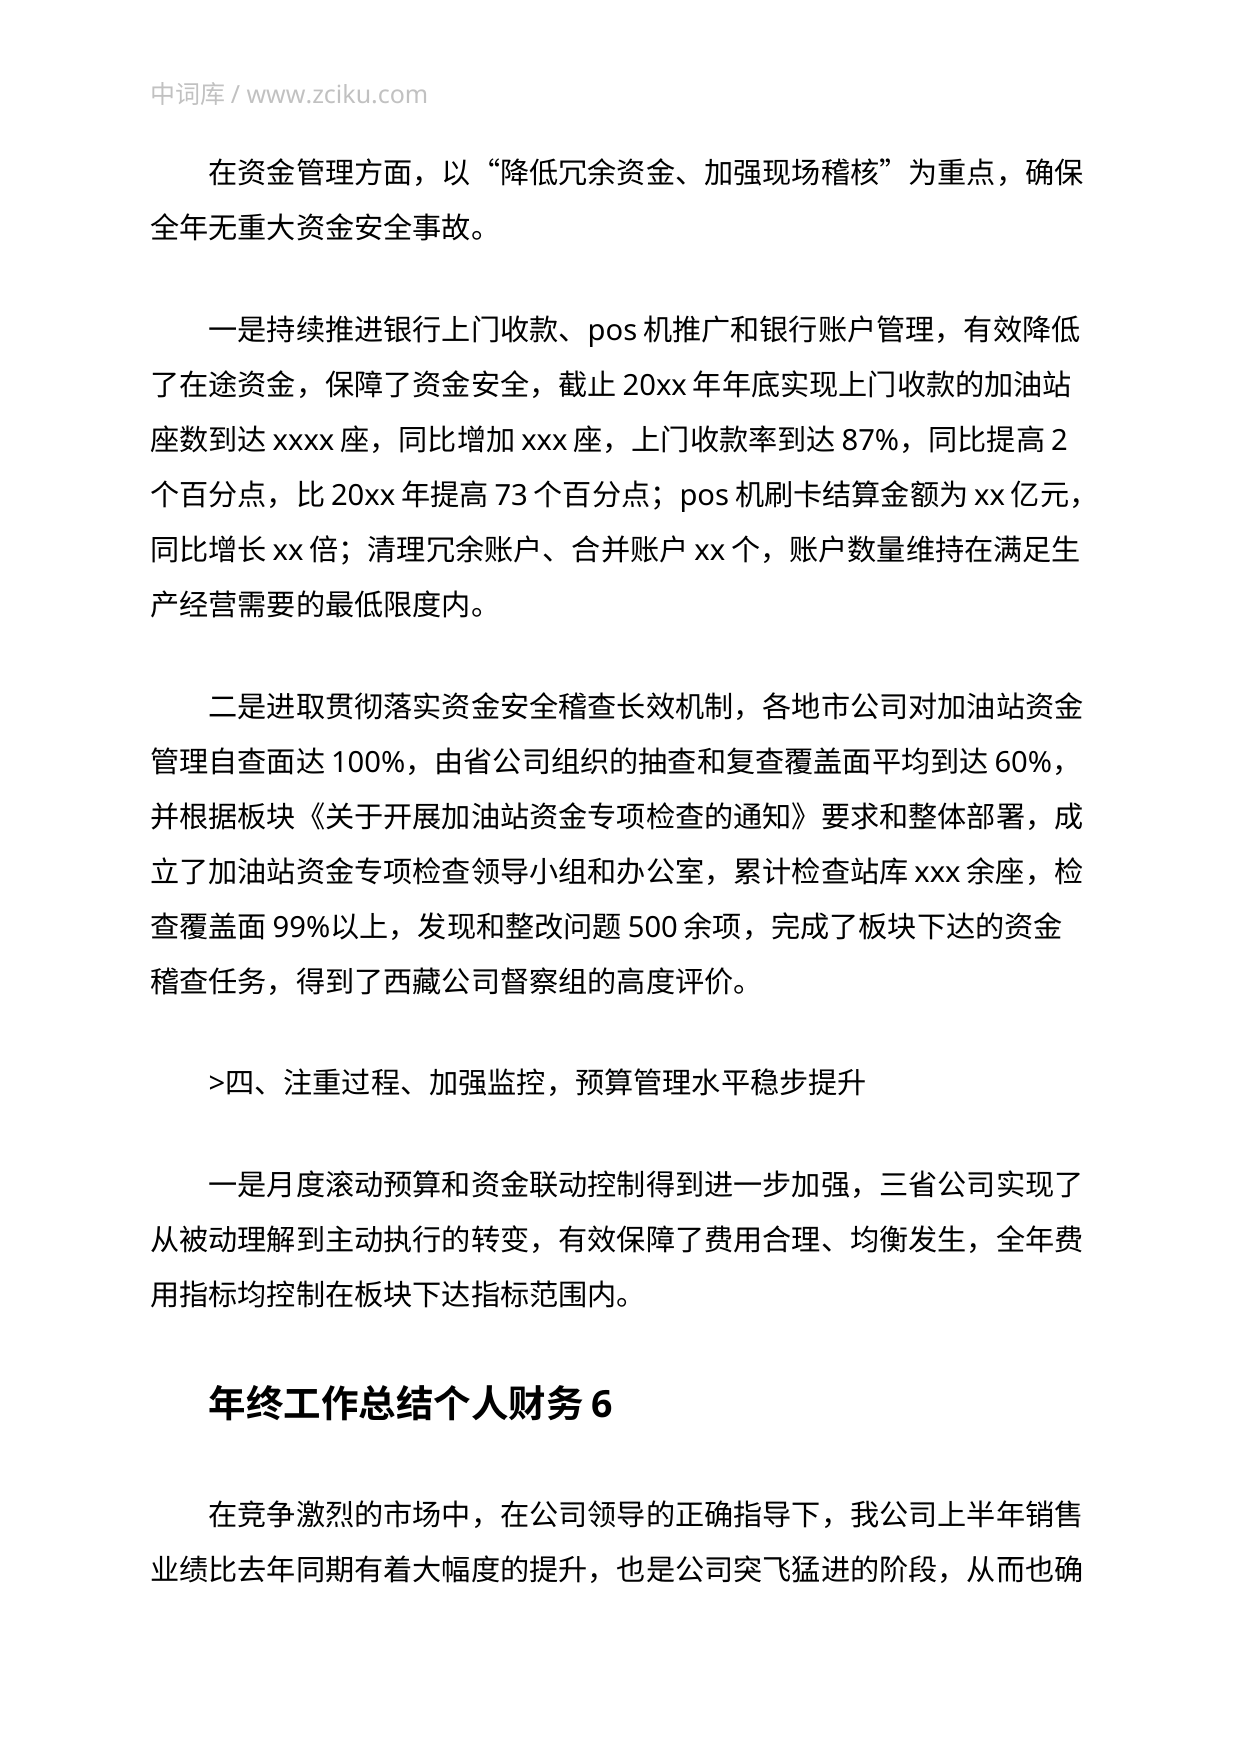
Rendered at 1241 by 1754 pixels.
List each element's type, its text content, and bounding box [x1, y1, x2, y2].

text 二是进取贯彻落实资金安全稽查长效机制，各地市公司对加油站资金管理自查面达100%，由省公司组织的抽查和复查覆盖面平均到达60%，并根据板块《关于开展加油站资金专项检查的通知》要求和整体部署，成立了加油站资金专项检查领导小组和办公室，累计检查站库xxx余座，检查覆盖面99%以上，发现和整改问题500余项，完成了板块下达的资金稽查任务，得到了西藏公司督察组的高度评价。 [150, 683, 1090, 1001]
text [150, 1491, 1090, 1588]
text 一是持续推进银行上门收款、pos机推广和银行账户管理，有效降低了在途资金，保障了资金安全，截止20xx年年底实现上门收款的加油站座数到达xxxx座，同比增加xxx座，上门收款率到达87%，同比提高2个百分点，比20xx年提高73个百分点；pos机刷卡结算金额为xx亿元，同比增长xx倍；清理冗余账户、合并账户xx个，账户数量维持在满足生产经营需要的最低限度内。 [150, 307, 1090, 624]
text >四、注重过程、加强监控，预算管理水平稳步提升 [150, 1060, 1090, 1102]
text 一是月度滚动预算和资金联动控制得到进一步加强，三省公司实现了从被动理解到主动执行的转变，有效保障了费用合理、均衡发生，全年费用指标均控制在板块下达指标范围内。 [150, 1162, 1090, 1314]
text 年终工作总结个人财务6 [150, 1373, 1090, 1428]
text 在资金管理方面，以“降低冗余资金、加强现场稽核”为重点，确保全年无重大资金安全事故。 [150, 150, 1090, 247]
